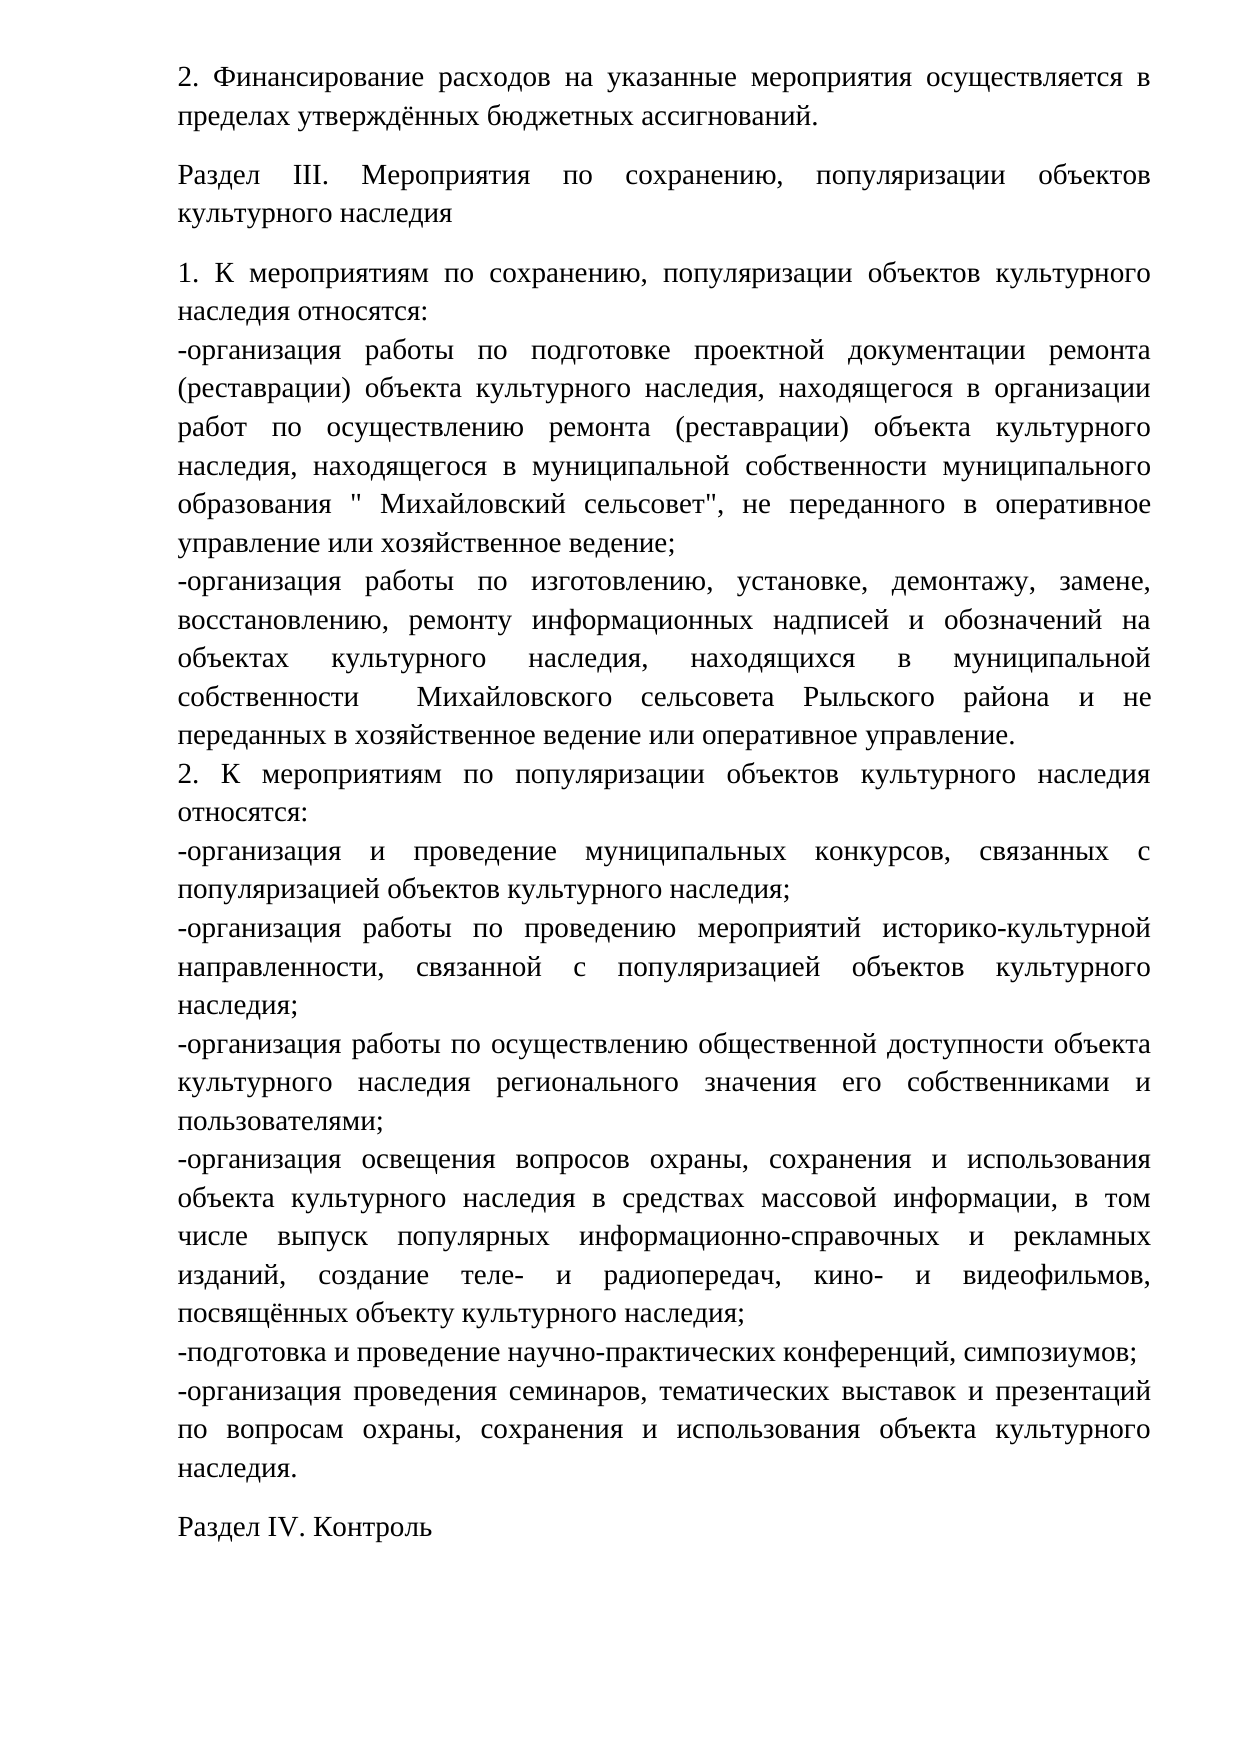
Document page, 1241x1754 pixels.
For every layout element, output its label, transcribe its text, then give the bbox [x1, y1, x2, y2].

text -организация освещения вопросов охраны, сохранения и использования объекта культурного наследия в средствах массовой информации, в том числе выпуск популярных информационно-справочных и рекламных изданий, создание теле- и радиопередач, кино- и видеофильмов, посвящённых объекту культурного наследия; [177, 1141, 1152, 1329]
text -организация работы по подготовке проектной документации ремонта (реставрации) объекта культурного наследия, находящегося в организации работ по осуществлению ремонта (реставрации) объекта культурного наследия, находящегося в муниципальной собственности муниципального образования " Михайловский сельсовет", не переданного в оперативное управление или хозяйственное ведение; [177, 332, 1152, 558]
text -организация работы по изготовлению, установке, демонтажу, замене, восстановлению, ремонту информационных надписей и обозначений на объектах культурного наследия, находящихся в муниципальной собственности Михайловского сельсовета Рыльского района и не переданных в хозяйственное ведение или оперативное управление. [177, 563, 1152, 751]
text -организация проведения семинаров, тематических выставок и презентаций по вопросам охраны, сохранения и использования объекта культурного наследия. [177, 1373, 1152, 1483]
text Раздел III. Мероприятия по сохранению, популяризации объектов культурного наследия [177, 157, 1152, 229]
text -организация работы по проведению мероприятий историко-культурной направленности, связанной с популяризацией объектов культурного наследия; [177, 910, 1152, 1021]
text 2. К мероприятиям по популяризации объектов культурного наследия относятся: [177, 756, 1152, 828]
text -организация и проведение муниципальных конкурсов, связанных с популяризацией объектов культурного наследия; [177, 833, 1152, 905]
text Раздел IV. Контроль [177, 1509, 1152, 1543]
text 2. Финансирование расходов на указанные мероприятия осуществляется в пределах утверждённых бюджетных ассигнований. [177, 59, 1152, 131]
text -подготовка и проведение научно-практических конференций, симпозиумов; [177, 1334, 1152, 1368]
text -организация работы по осуществлению общественной доступности объекта культурного наследия регионального значения его собственниками и пользователями; [177, 1026, 1152, 1136]
text 1. К мероприятиям по сохранению, популяризации объектов культурного наследия относятся: [177, 255, 1152, 327]
